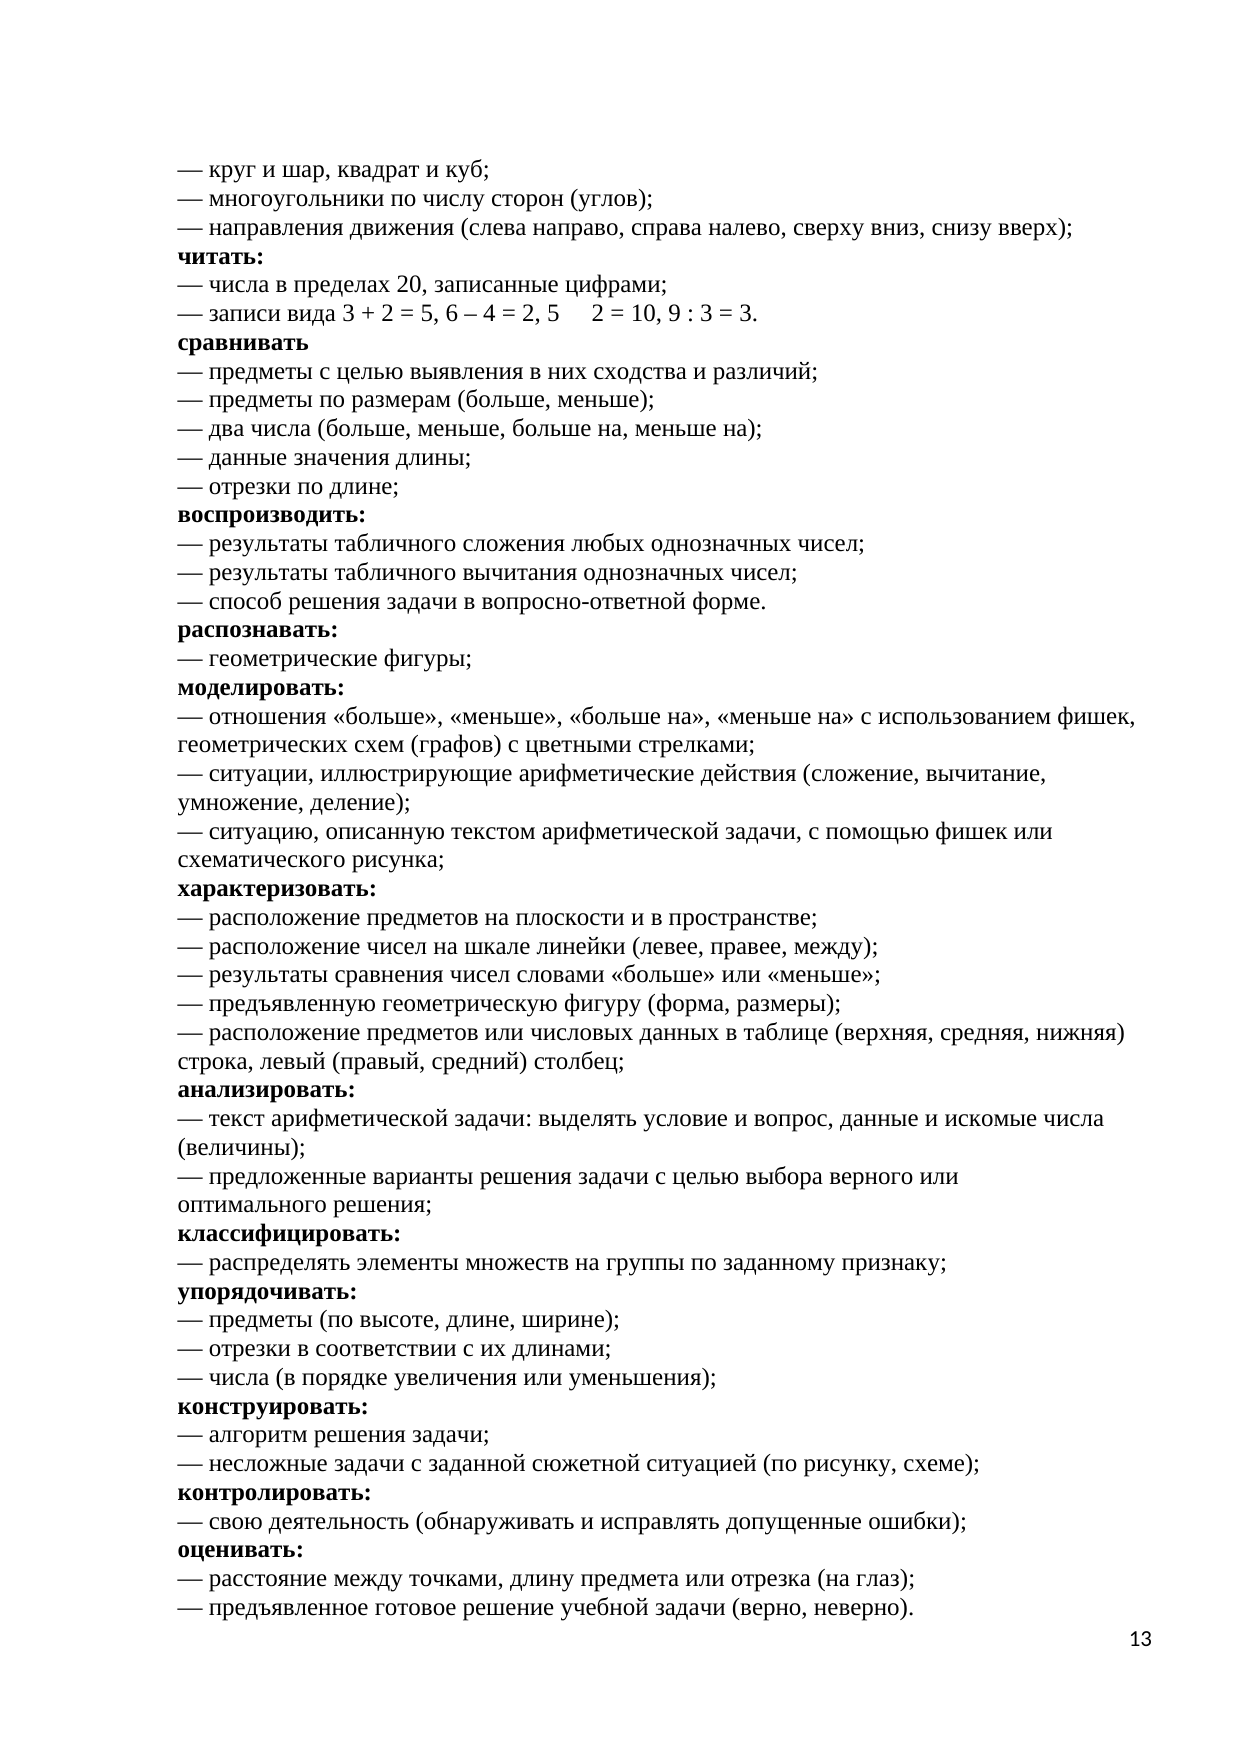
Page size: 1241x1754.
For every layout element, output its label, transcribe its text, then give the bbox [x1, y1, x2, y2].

text распознавать: [177, 614, 1152, 643]
text классифицировать: [177, 1218, 1152, 1247]
text — отрезки в соответствии с их длинами; [177, 1333, 1152, 1362]
text упорядочивать: [177, 1276, 1152, 1304]
text — отношения «больше», «меньше», «больше на», «меньше на» с использованием фишек, геометрических схем (графов) с цветными стрелками; [177, 701, 1152, 758]
text конструировать: [177, 1391, 1152, 1419]
text — результаты табличного сложения любых однозначных чисел; [177, 528, 1152, 557]
text — два числа (больше, меньше, больше на, меньше на); [177, 413, 1152, 442]
text контролировать: [177, 1477, 1152, 1506]
text — предметы с целью выявления в них сходства и различий; [177, 356, 1152, 384]
text — расположение предметов или числовых данных в таблице (верхняя, средняя, нижняя) строка, левый (правый, средний) столбец; [177, 1017, 1152, 1074]
text — ситуацию, описанную текстом арифметической задачи, с помощью фишек или схематического рисунка; [177, 816, 1152, 873]
text — круг и шар, квадрат и куб; [177, 154, 1152, 183]
text — отрезки по длине; [177, 471, 1152, 499]
text оценивать: [177, 1534, 1152, 1563]
text — способ решения задачи в вопросно-ответной форме. [177, 586, 1152, 614]
text — предъявленное готовое решение учебной задачи (верно, неверно). [177, 1592, 1152, 1621]
text сравнивать [177, 327, 1152, 356]
text — геометрические фигуры; [177, 643, 1152, 672]
text — данные значения длины; [177, 442, 1152, 471]
text моделировать: [177, 672, 1152, 701]
text — числа (в порядке увеличения или уменьшения); [177, 1362, 1152, 1391]
text — расположение чисел на шкале линейки (левее, правее, между); [177, 931, 1152, 959]
text — предметы (по высоте, длине, ширине); [177, 1304, 1152, 1333]
text анализировать: [177, 1074, 1152, 1103]
text — алгоритм решения задачи; [177, 1419, 1152, 1448]
text — предметы по размерам (больше, меньше); [177, 384, 1152, 413]
text читать: [177, 241, 1152, 269]
text — результаты табличного вычитания однозначных чисел; [177, 557, 1152, 586]
text — распределять элементы множеств на группы по заданному признаку; [177, 1247, 1152, 1276]
text — результаты сравнения чисел словами «больше» или «меньше»; [177, 959, 1152, 988]
text — расположение предметов на плоскости и в пространстве; [177, 902, 1152, 931]
text — записи вида 3 + 2 = 5, 6 – 4 = 2, 5  2 = 10, 9 : 3 = 3. [177, 298, 1152, 327]
text — ситуации, иллюстрирующие арифметические действия (сложение, вычитание, умножение, деление); [177, 758, 1152, 816]
text характеризовать: [177, 873, 1152, 902]
text — многоугольники по числу сторон (углов); [177, 183, 1152, 212]
text оптимального решения; [177, 1189, 1152, 1218]
text — текст арифметической задачи: выделять условие и вопрос, данные и искомые числа (величины); [177, 1103, 1152, 1161]
text — направления движения (слева направо, справа налево, сверху вниз, снизу вверх); [177, 212, 1152, 241]
text — расстояние между точками, длину предмета или отрезка (на глаз); [177, 1563, 1152, 1592]
text — предъявленную геометрическую фигуру (форма, размеры); [177, 988, 1152, 1017]
text — предложенные варианты решения задачи с целью выбора верного или [177, 1161, 1152, 1189]
text — свою деятельность (обнаруживать и исправлять допущенные ошибки); [177, 1506, 1152, 1534]
text — несложные задачи с заданной сюжетной ситуацией (по рисунку, схеме); [177, 1448, 1152, 1477]
text — числа в пределах 20, записанные цифрами; [177, 269, 1152, 298]
text воспроизводить: [177, 499, 1152, 528]
